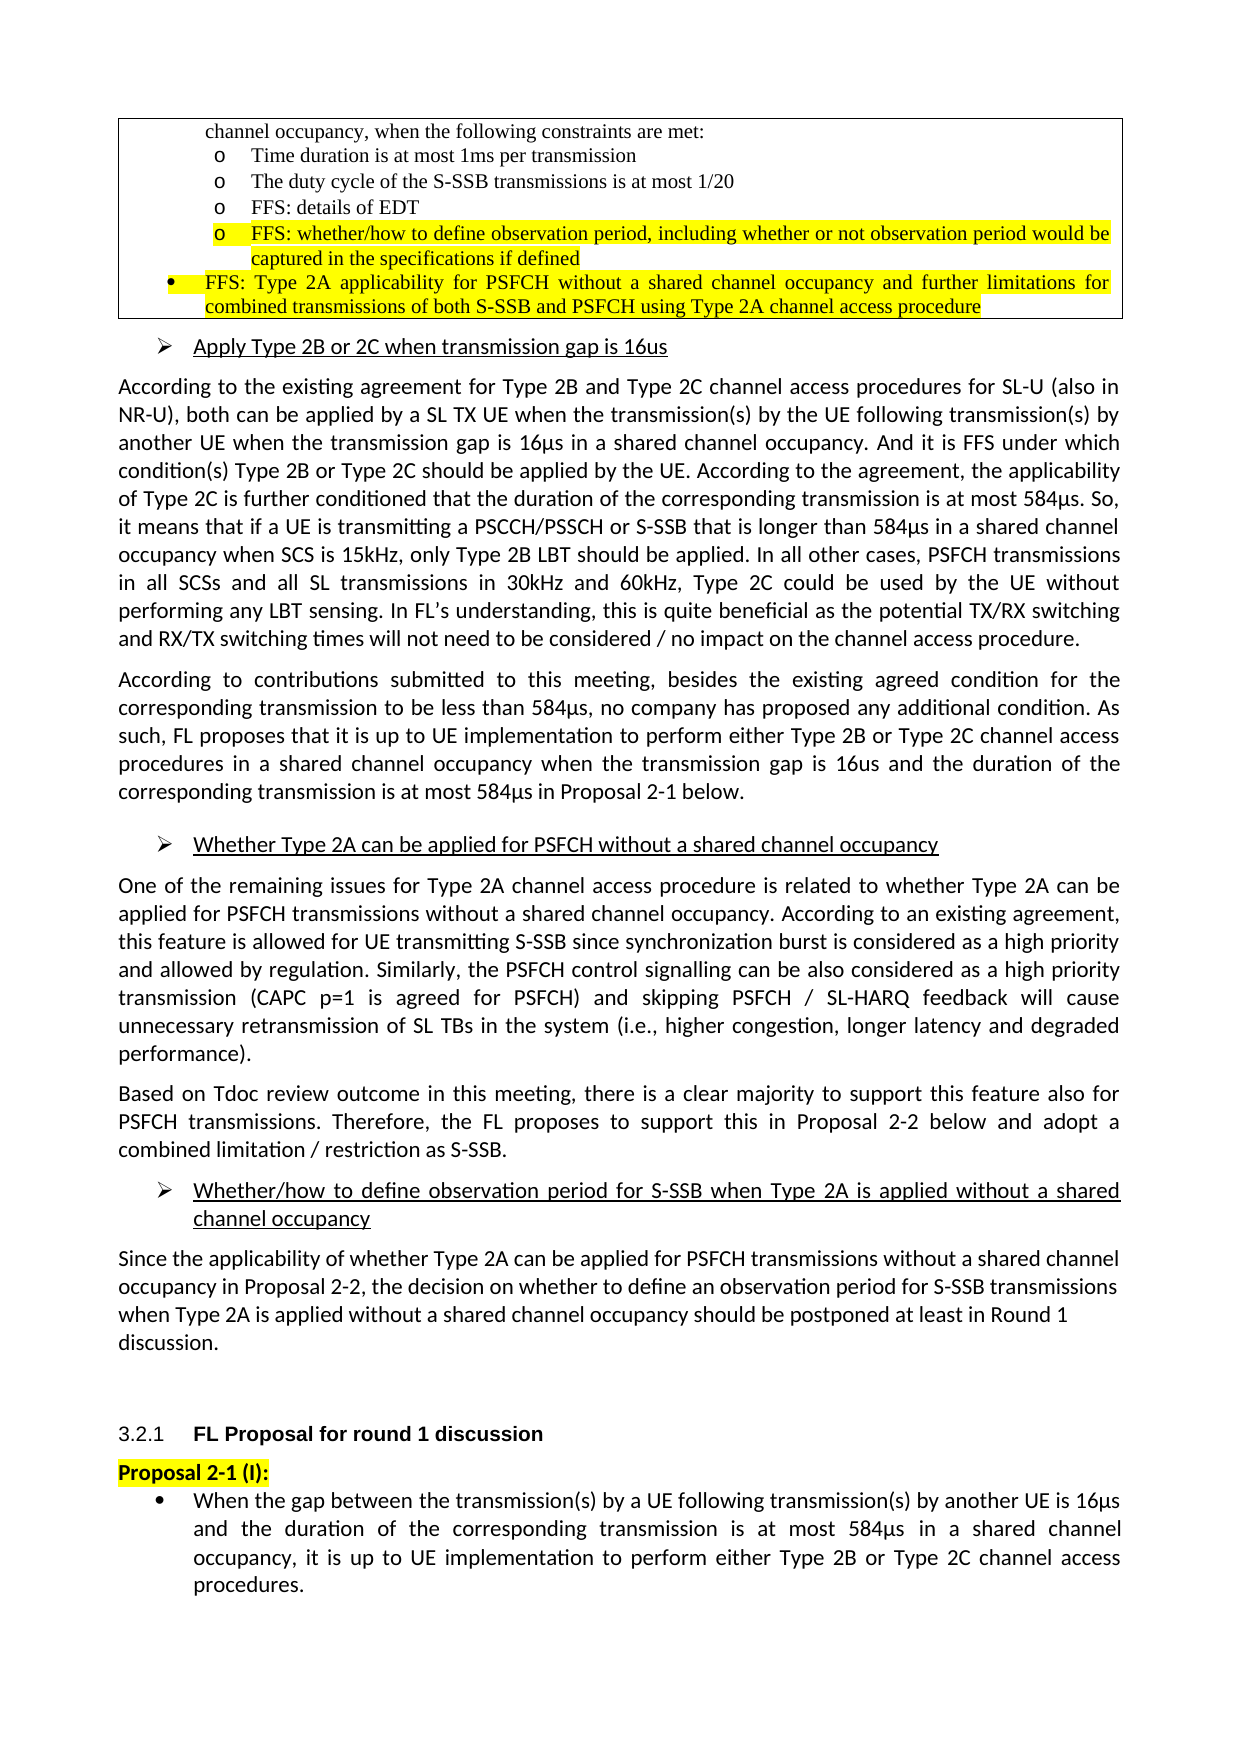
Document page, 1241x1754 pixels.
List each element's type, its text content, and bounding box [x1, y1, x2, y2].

list Whether Type 2A can be applied for PSFCH without a shared channel occupancy [156, 830, 1122, 858]
text Since the applicability of whether Type 2A can be applied for PSFCH transmissions without a shared channel occupancy in Proposal 2-2, the decision on whether to define an observation period for S-SSB transmissions when Type 2A is applied without a shared channel occupancy should be postponed at least in Round 1 discussion. [118, 1244, 1122, 1357]
list Apply Type 2B or 2C when transmission gap is 16us [156, 332, 1122, 360]
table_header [119, 119, 1122, 318]
text According to contributions submitted to this meeting, besides the existing agreed condition for the corresponding transmission to be less than 584µs, no company has proposed any additional condition. As such, FL proposes that it is up to UE implementation to perform either Type 2B or Type 2C channel access procedures in a shared channel occupancy when the transmission gap is 16us and the duration of the corresponding transmission is at most 584µs in Proposal 2-1 below. [118, 665, 1122, 805]
list Whether/how to define observation period for S-SSB when Type 2A is applied without a shared channel occupancy [156, 1176, 1122, 1232]
text According to the existing agreement for Type 2B and Type 2C channel access procedures for SL-U (also in NR-U), both can be applied by a SL TX UE when the transmission(s) by the UE following transmission(s) by another UE when the transmission gap is 16μs in a shared channel occupancy. And it is FFS under which condition(s) Type 2B or Type 2C should be applied by the UE. According to the agreement, the applicability of Type 2C is further conditioned that the duration of the corresponding transmission is at most 584µs. So, it means that if a UE is transmitting a PSCCH/PSSCH or S-SSB that is longer than 584µs in a shared channel occupancy when SCS is 15kHz, only Type 2B LBT should be applied. In all other cases, PSFCH transmissions in all SCSs and all SL transmissions in 30kHz and 60kHz, Type 2C could be used by the UE without performing any LBT sensing. In FL’s understanding, this is quite beneficial as the potential TX/RX switching and RX/TX switching times will not need to be considered / no impact on the channel access procedure. [118, 372, 1122, 653]
list When the gap between the transmission(s) by a UE following transmission(s) by another UE is 16μs and the duration of the corresponding transmission is at most 584µs in a shared channel occupancy, it is up to UE implementation to perform either Type 2B or Type 2C channel access procedures. [156, 1487, 1122, 1599]
text Proposal 2-1 (I): [118, 1458, 1122, 1487]
text One of the remaining issues for Type 2A channel access procedure is related to whether Type 2A can be applied for PSFCH transmissions without a shared channel occupancy. According to an existing agreement, this feature is allowed for UE transmitting S-SSB since synchronization burst is considered as a high priority and allowed by regulation. Similarly, the PSFCH control signalling can be also considered as a high priority transmission (CAPC p=1 is agreed for PSFCH) and skipping PSFCH / SL-HARQ feedback will cause unnecessary retransmission of SL TBs in the system (i.e., higher congestion, longer latency and degraded performance). [118, 871, 1122, 1067]
subtitle FL Proposal for round 1 discussion [118, 1422, 1122, 1446]
text Based on Tdoc review outcome in this meeting, there is a clear majority to support this feature also for PSFCH transmissions. Therefore, the FL proposes to support this in Proposal 2-2 below and adopt a combined limitation / restriction as S-SSB. [118, 1079, 1122, 1163]
